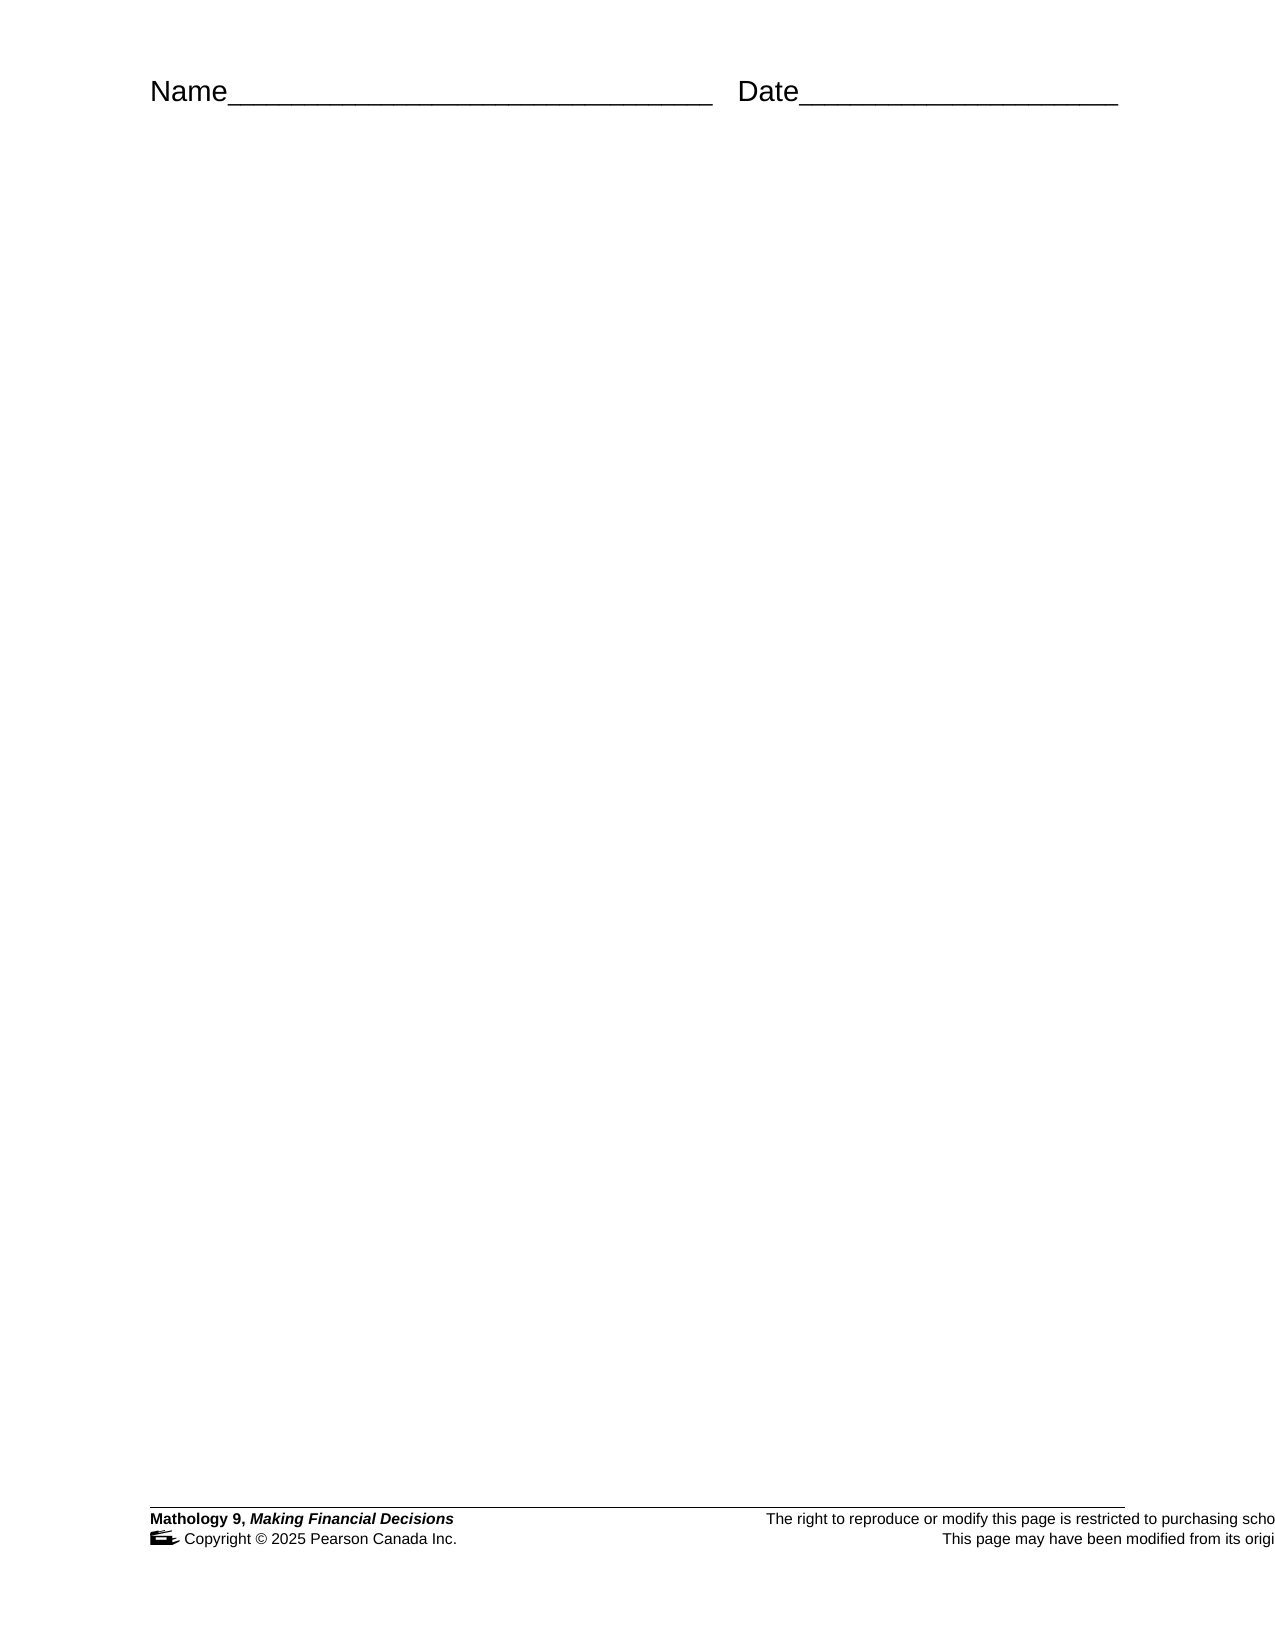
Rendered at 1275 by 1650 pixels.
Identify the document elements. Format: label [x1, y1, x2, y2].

picture [150, 1530, 180, 1545]
